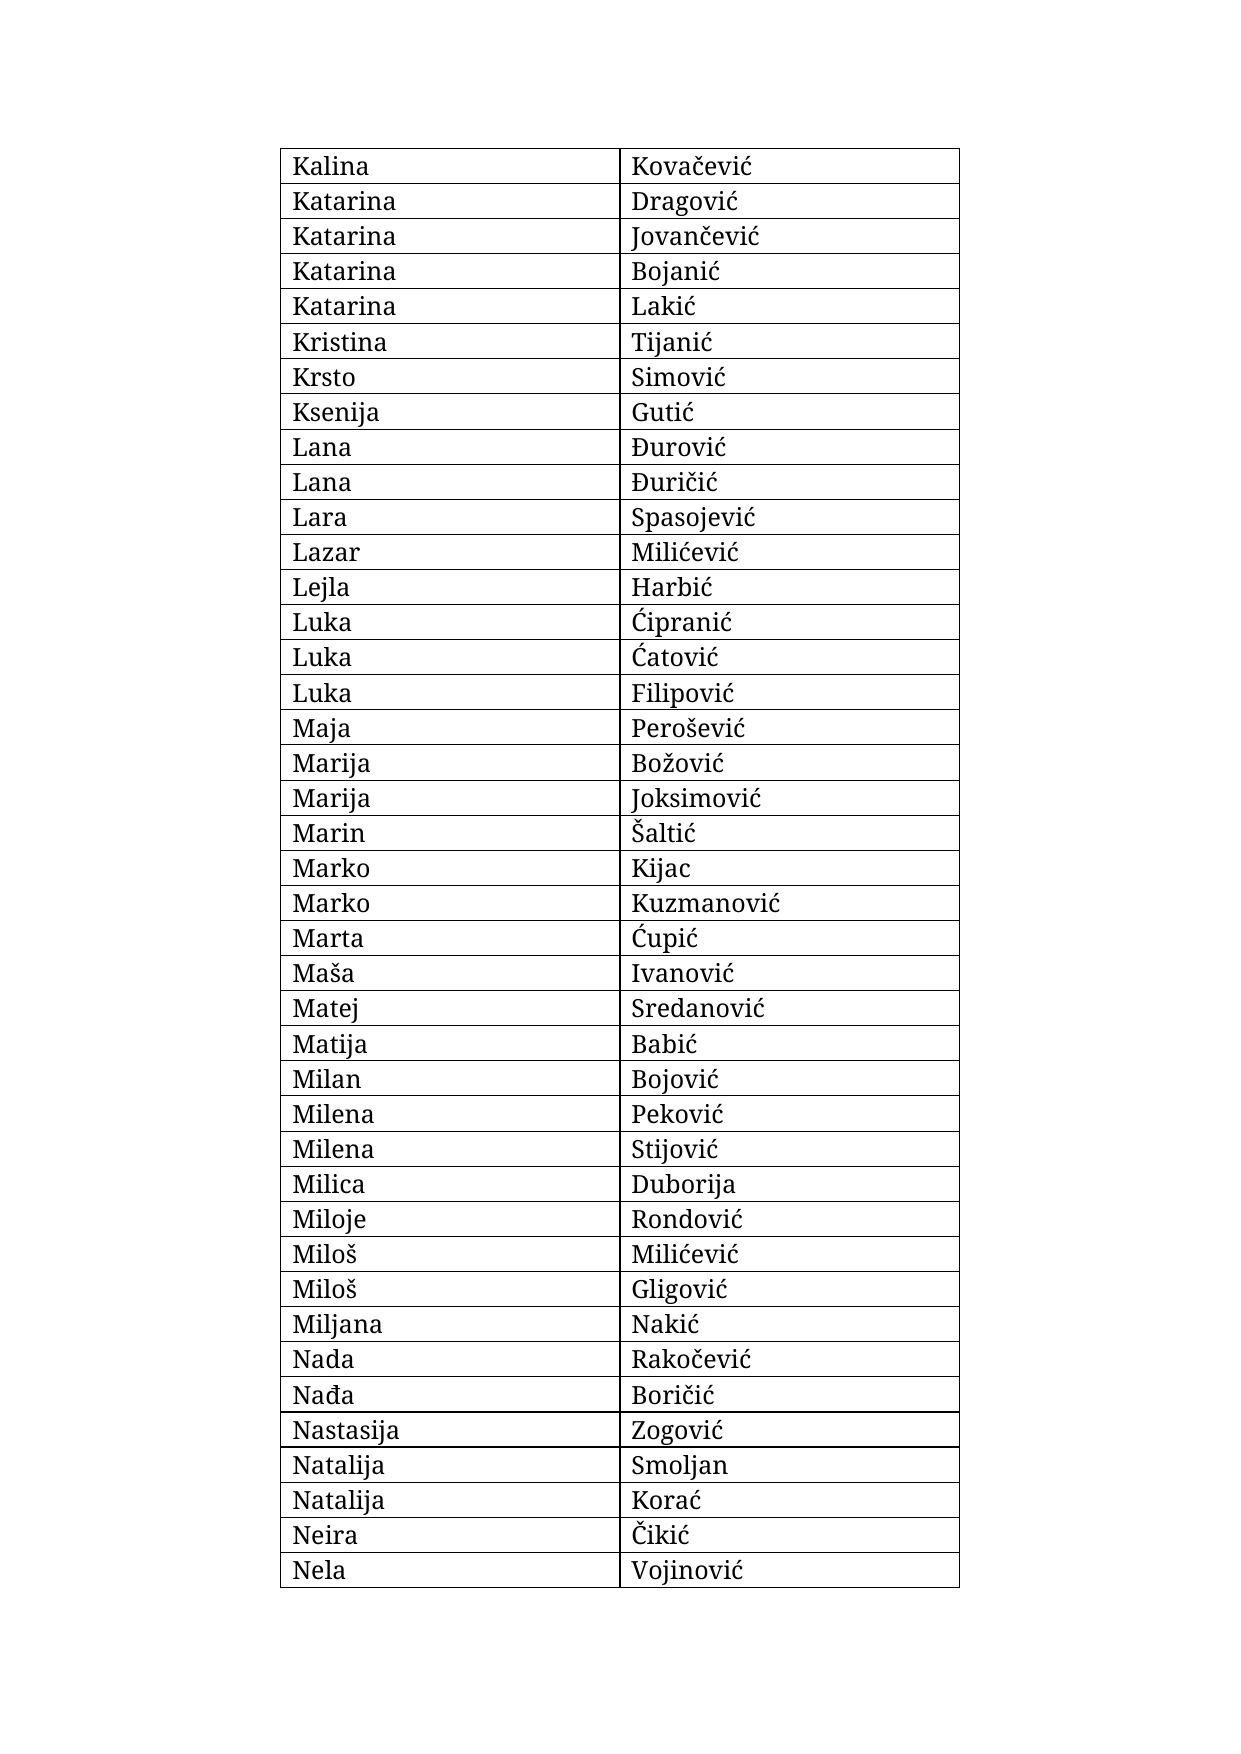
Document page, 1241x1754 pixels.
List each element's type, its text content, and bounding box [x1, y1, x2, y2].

table_cell Ivanović [621, 956, 959, 990]
table_cell Marta [281, 921, 619, 955]
table_cell Marko [281, 886, 619, 920]
table_cell Milena [281, 1132, 619, 1166]
table_cell Ćupić [621, 921, 959, 955]
table_cell Luka [281, 640, 619, 674]
table_cell Kovačević [621, 149, 959, 183]
table_cell Bojanić [621, 254, 959, 288]
table_cell Sredanović [621, 991, 959, 1025]
table_cell Krsto [281, 359, 619, 393]
table_cell Matej [281, 991, 619, 1025]
table_cell Lejla [281, 570, 619, 604]
table_cell Boričić [621, 1377, 959, 1411]
table_cell Miloš [281, 1237, 619, 1271]
table_cell Kalina [281, 149, 619, 183]
table_cell Nela [281, 1553, 619, 1587]
table_cell Milica [281, 1167, 619, 1201]
table_cell Katarina [281, 254, 619, 288]
table_cell Natalija [281, 1483, 619, 1517]
table_cell Milićević [621, 1237, 959, 1271]
table_cell Filipović [621, 675, 959, 709]
table_cell Đurović [621, 430, 959, 463]
table_cell Vojinović [621, 1553, 959, 1587]
table_cell Simović [621, 359, 959, 393]
table_cell Miloš [281, 1272, 619, 1306]
table_cell Lana [281, 465, 619, 499]
table_cell Gligović [621, 1272, 959, 1306]
table_cell Lakić [621, 289, 959, 323]
table_cell Božović [621, 745, 959, 779]
table_cell Rakočević [621, 1342, 959, 1376]
table_cell Ksenija [281, 394, 619, 428]
table_cell Kijac [621, 851, 959, 885]
table_cell Lazar [281, 535, 619, 569]
table_cell Nada [281, 1342, 619, 1376]
table_cell Maja [281, 710, 619, 744]
table_cell Katarina [281, 219, 619, 253]
table_cell Miloje [281, 1202, 619, 1236]
table_cell Luka [281, 675, 619, 709]
table_cell Marko [281, 851, 619, 885]
table_cell Korać [621, 1483, 959, 1517]
table_cell Đuričić [621, 465, 959, 499]
table_cell Milićević [621, 535, 959, 569]
table_cell Perošević [621, 710, 959, 744]
table_cell Dragović [621, 184, 959, 218]
table_cell Nakić [621, 1307, 959, 1341]
table_cell Kuzmanović [621, 886, 959, 920]
table_cell Kristina [281, 324, 619, 358]
table_cell Rondović [621, 1202, 959, 1236]
table_cell Katarina [281, 289, 619, 323]
table_cell Neira [281, 1518, 619, 1552]
table_cell Milan [281, 1061, 619, 1095]
table_cell Luka [281, 605, 619, 639]
table_cell Jovančević [621, 219, 959, 253]
table_cell Peković [621, 1096, 959, 1131]
table_cell Marin [281, 816, 619, 850]
table_cell Spasojević [621, 500, 959, 534]
table_cell Katarina [281, 184, 619, 218]
table_cell Lana [281, 430, 619, 463]
table_cell Šaltić [621, 816, 959, 850]
table_cell Milena [281, 1096, 619, 1131]
table_cell Stijović [621, 1132, 959, 1166]
table_cell Natalija [281, 1448, 619, 1482]
table_cell Zogović [621, 1413, 959, 1446]
table_cell Ćipranić [621, 605, 959, 639]
table_cell Babić [621, 1026, 959, 1060]
table_cell Miljana [281, 1307, 619, 1341]
table_cell Gutić [621, 394, 959, 428]
table_cell Maša [281, 956, 619, 990]
table_cell Joksimović [621, 781, 959, 814]
table_cell Tijanić [621, 324, 959, 358]
table_cell Čikić [621, 1518, 959, 1552]
table_cell Nađa [281, 1377, 619, 1411]
table_cell Ćatović [621, 640, 959, 674]
table_cell Lara [281, 500, 619, 534]
table_cell Harbić [621, 570, 959, 604]
table_cell Nastasija [281, 1413, 619, 1446]
table_cell Marija [281, 781, 619, 814]
table_cell Marija [281, 745, 619, 779]
table_cell Matija [281, 1026, 619, 1060]
table_cell Smoljan [621, 1448, 959, 1482]
table_cell Bojović [621, 1061, 959, 1095]
table_cell Duborija [621, 1167, 959, 1201]
